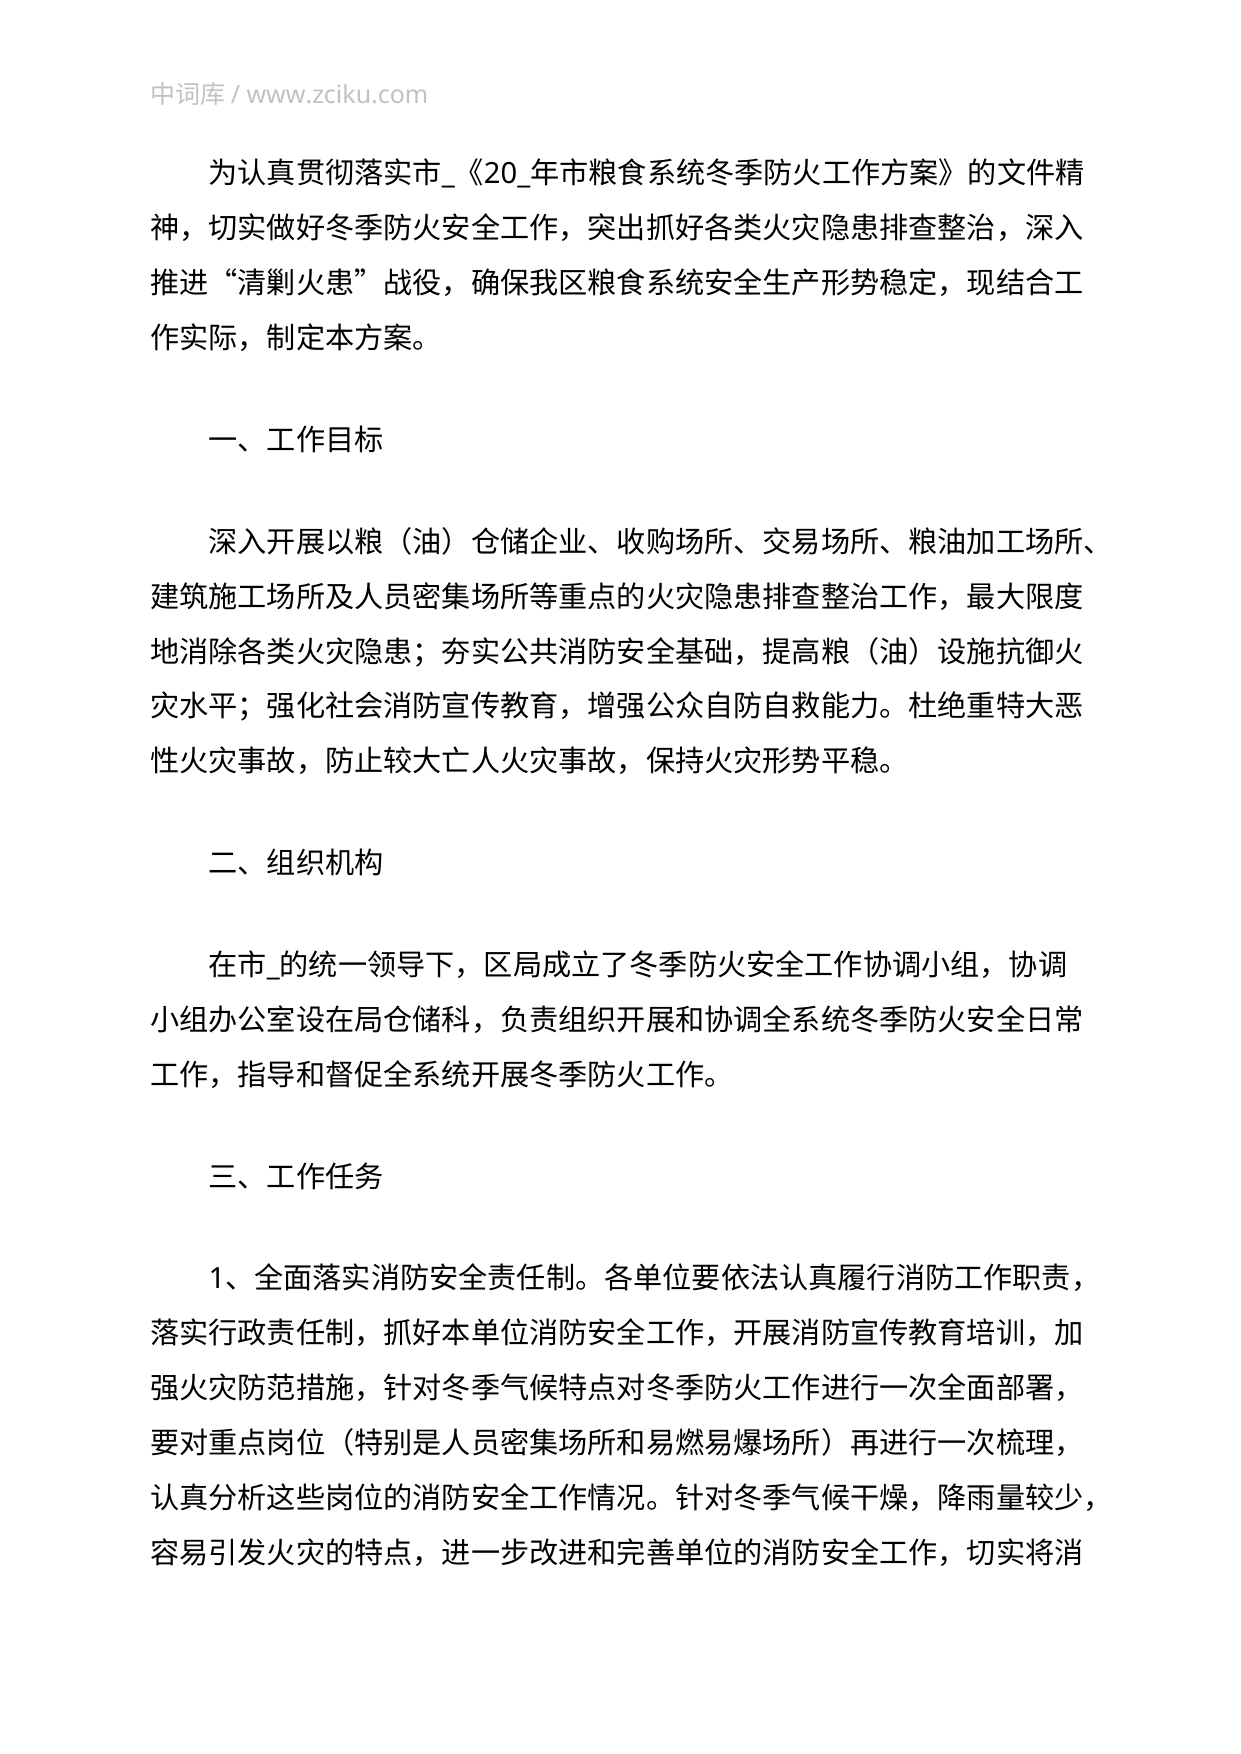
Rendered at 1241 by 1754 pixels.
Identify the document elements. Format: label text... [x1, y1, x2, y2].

text 深入开展以粮（油）仓储企业、收购场所、交易场所、粮油加工场所、建筑施工场所及人员密集场所等重点的火灾隐患排查整治工作，最大限度地消除各类火灾隐患；夯实公共消防安全基础，提高粮（油）设施抗御火灾水平；强化社会消防宣传教育，增强公众自防自救能力。杜绝重特大恶性火灾事故，防止较大亡人火灾事故，保持火灾形势平稳。 [150, 518, 1090, 780]
text 在市_的统一领导下，区局成立了冬季防火安全工作协调小组，协调小组办公室设在局仓储科，负责组织开展和协调全系统冬季防火安全日常工作，指导和督促全系统开展冬季防火工作。 [150, 941, 1090, 1094]
text 二、组织机构 [150, 840, 1090, 882]
text 一、工作目标 [150, 417, 1090, 459]
text 为认真贯彻落实市_《20_年市粮食系统冬季防火工作方案》的文件精神，切实做好冬季防火安全工作，突出抓好各类火灾隐患排查整治，深入推进“清剿火患”战役，确保我区粮食系统安全生产形势稳定，现结合工作实际，制定本方案。 [150, 150, 1090, 357]
text 三、工作任务 [150, 1153, 1090, 1195]
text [150, 1255, 1090, 1572]
